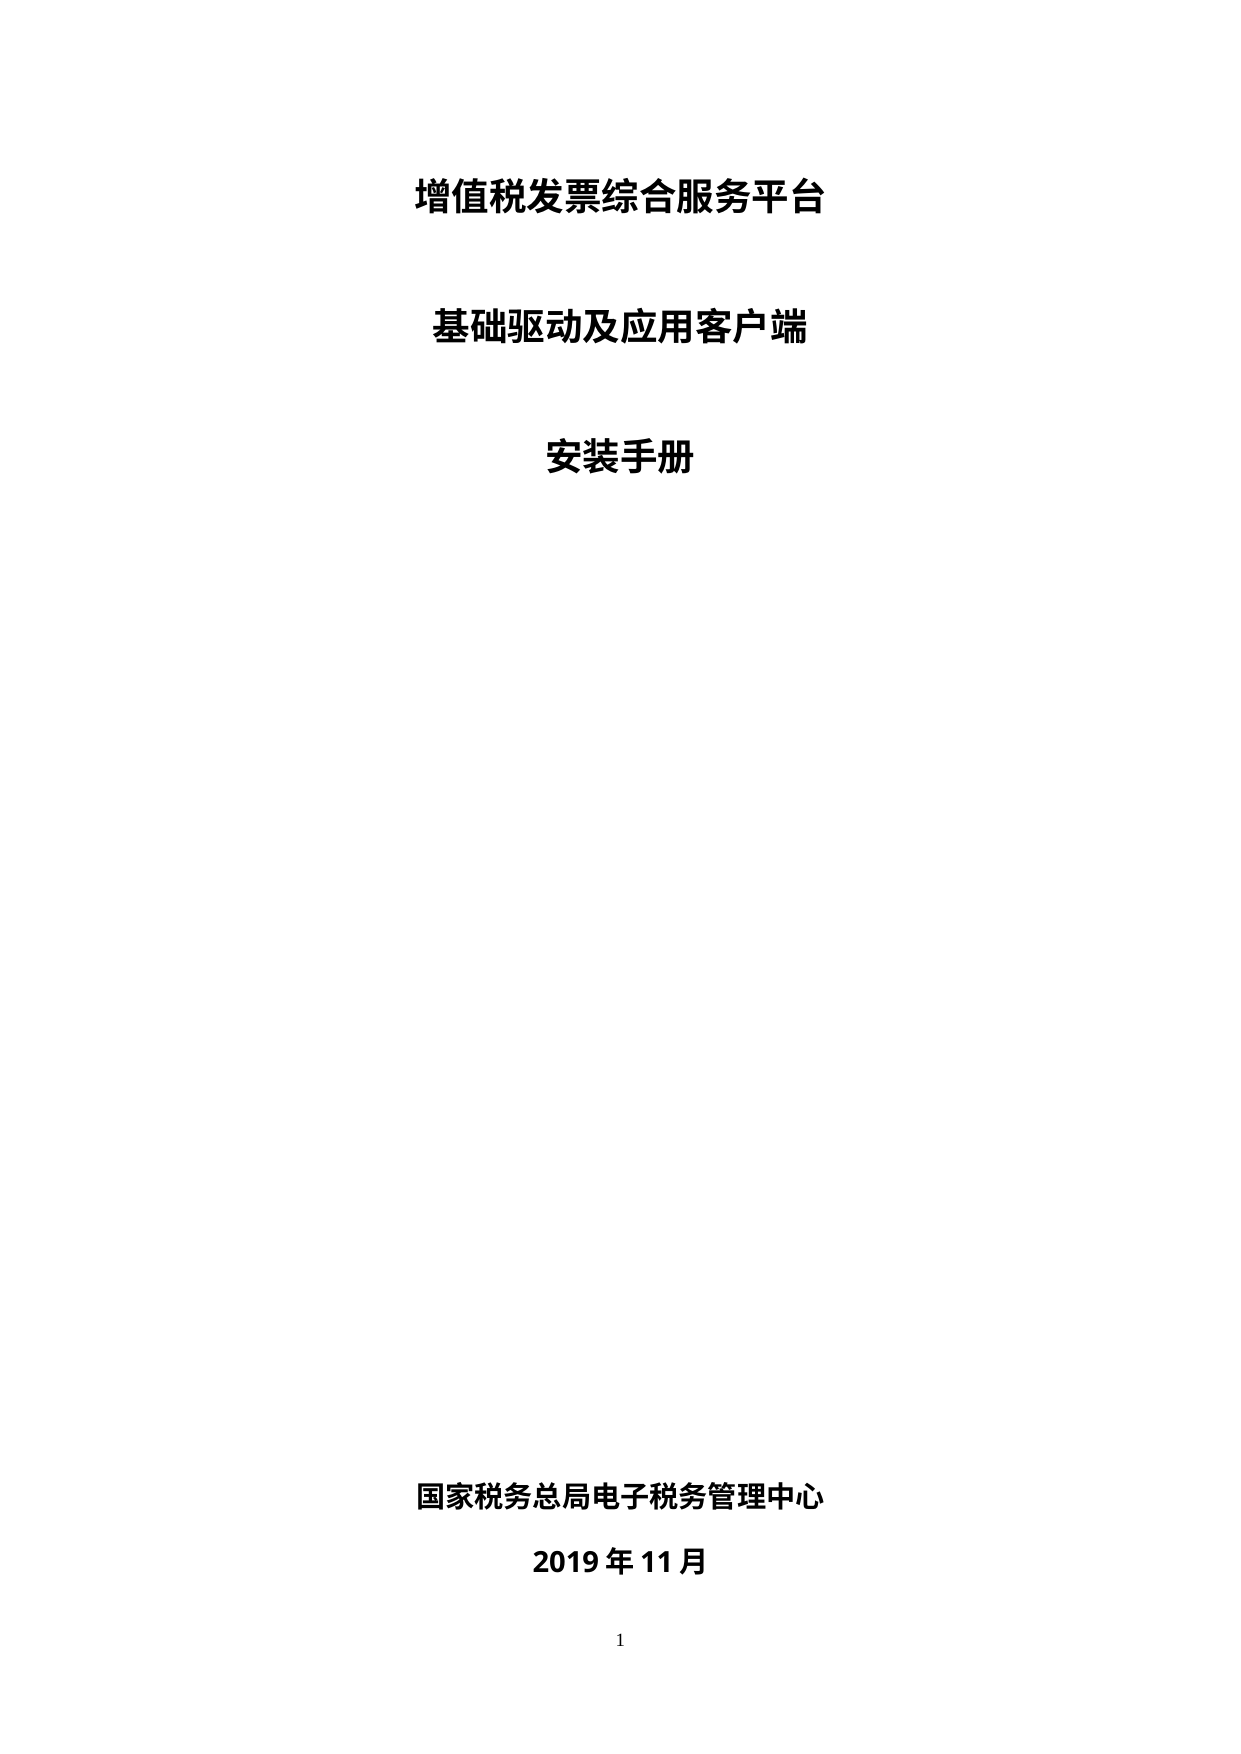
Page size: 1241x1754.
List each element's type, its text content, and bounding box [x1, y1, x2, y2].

text 基础驱动及应用客户端 [187, 292, 1053, 357]
text 2019年11月 [187, 1527, 1053, 1592]
text 安装手册 [187, 422, 1053, 487]
text 增值税发票综合服务平台 [187, 162, 1053, 227]
text 国家税务总局电子税务管理中心 [187, 1462, 1053, 1527]
